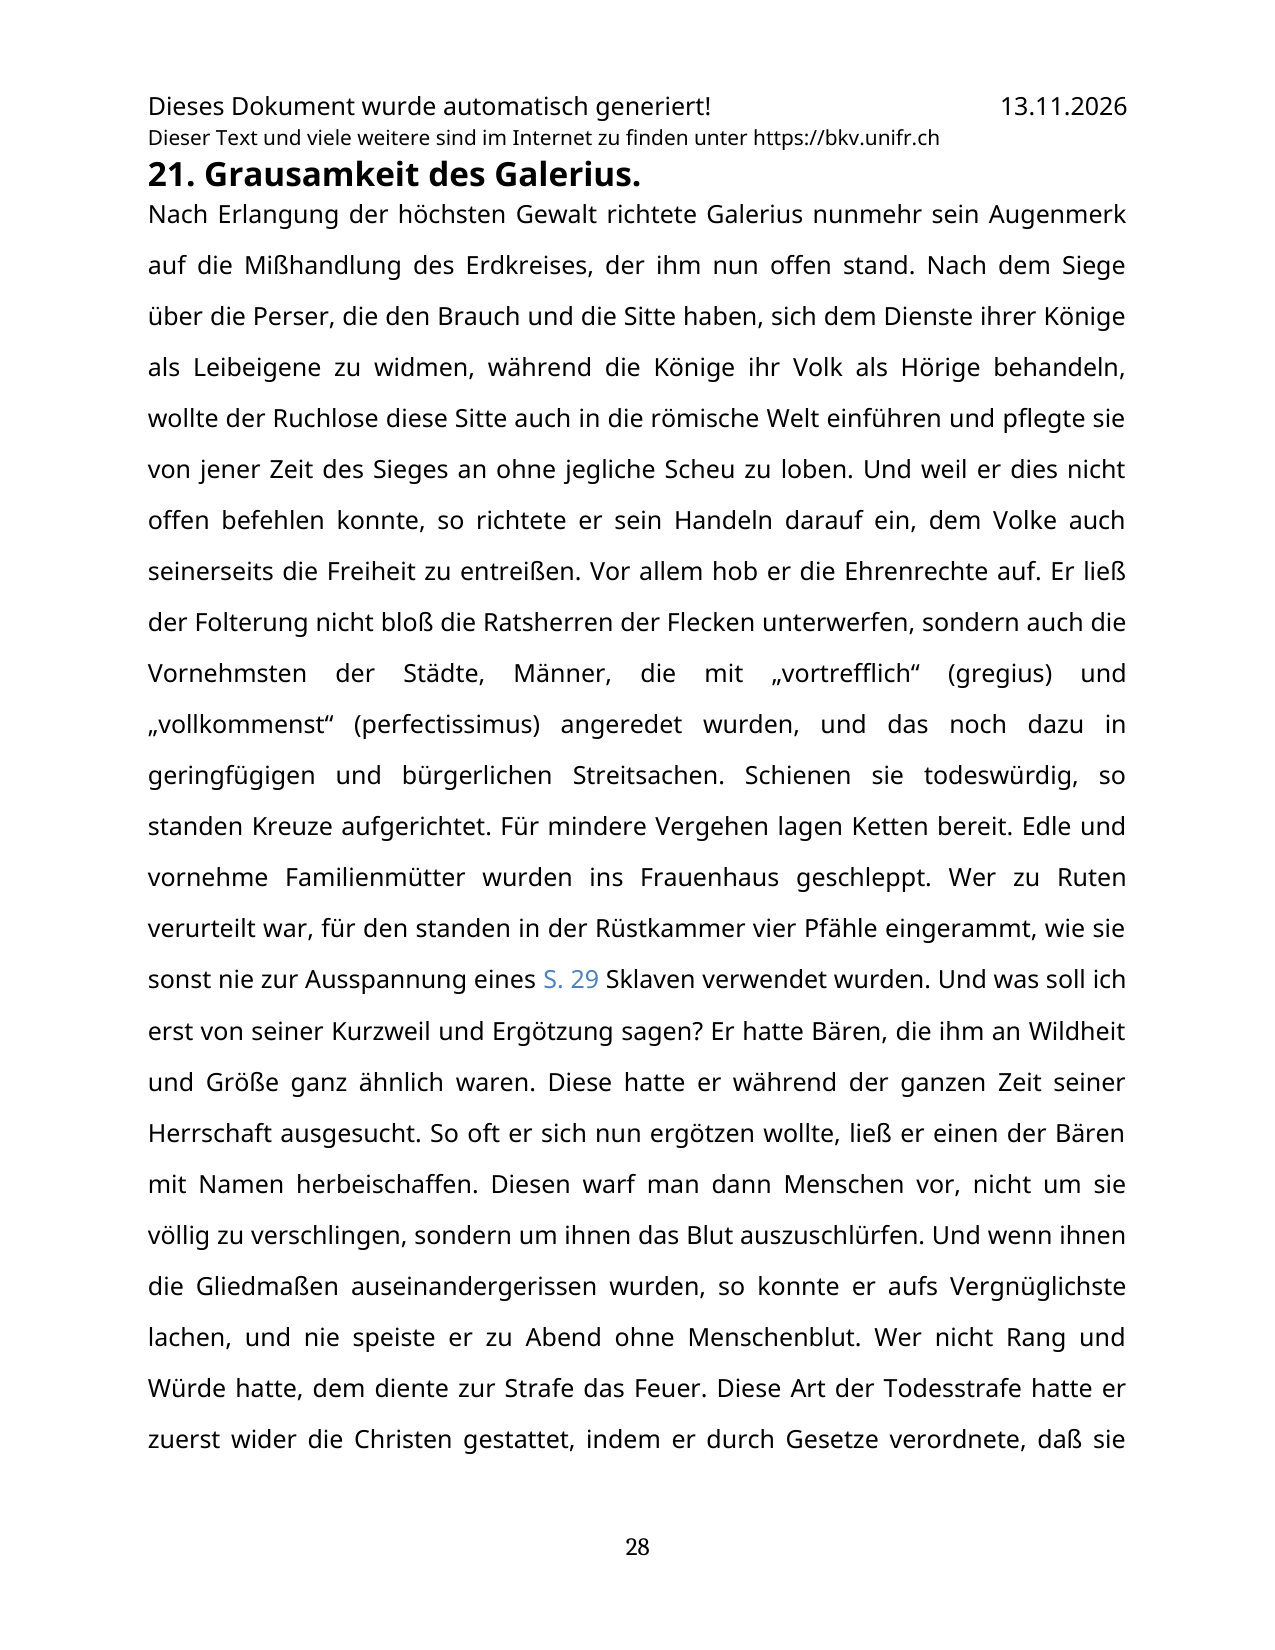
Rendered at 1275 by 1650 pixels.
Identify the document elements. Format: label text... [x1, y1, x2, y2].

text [148, 196, 1127, 1456]
subtitle 21. Grausamkeit des Galerius. [148, 151, 1127, 196]
